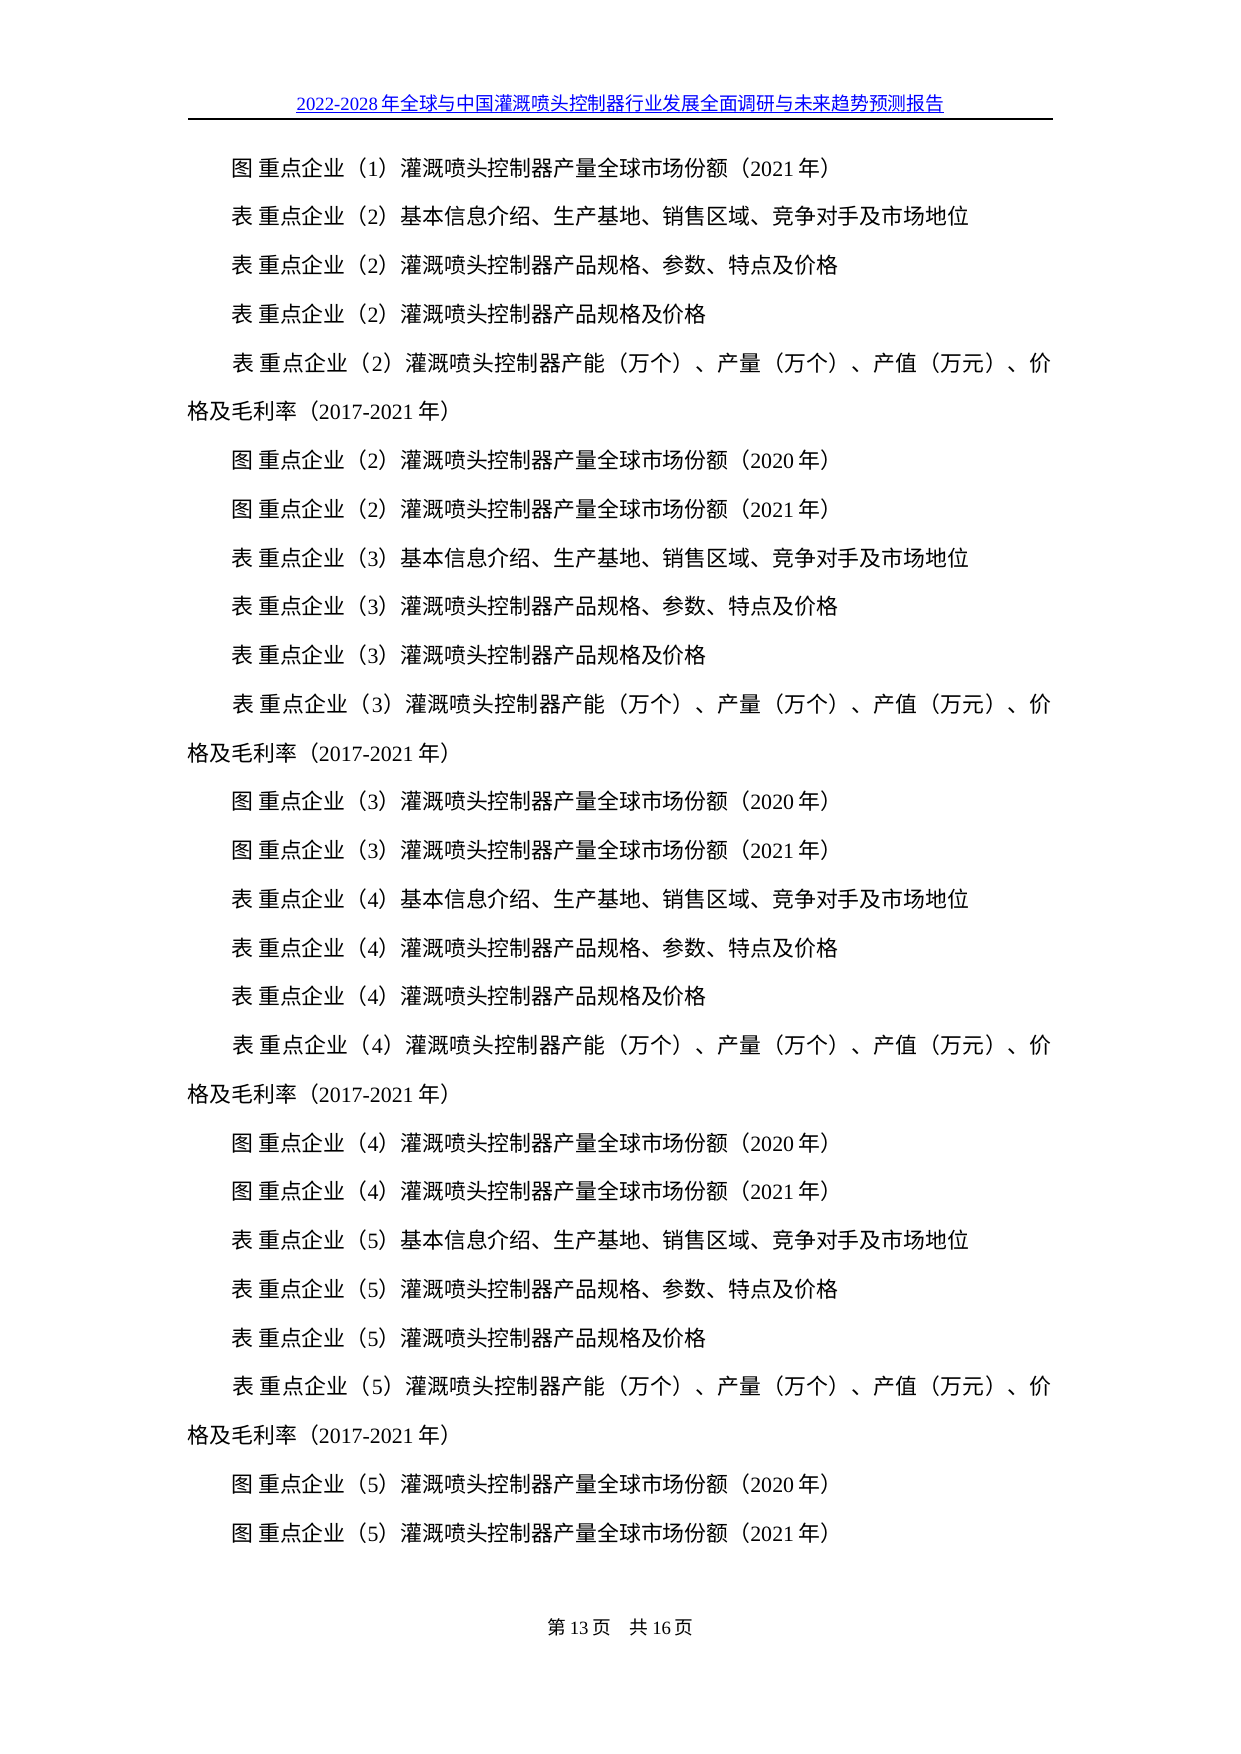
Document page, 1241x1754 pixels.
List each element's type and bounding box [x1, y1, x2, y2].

text [187, 150, 1053, 1548]
